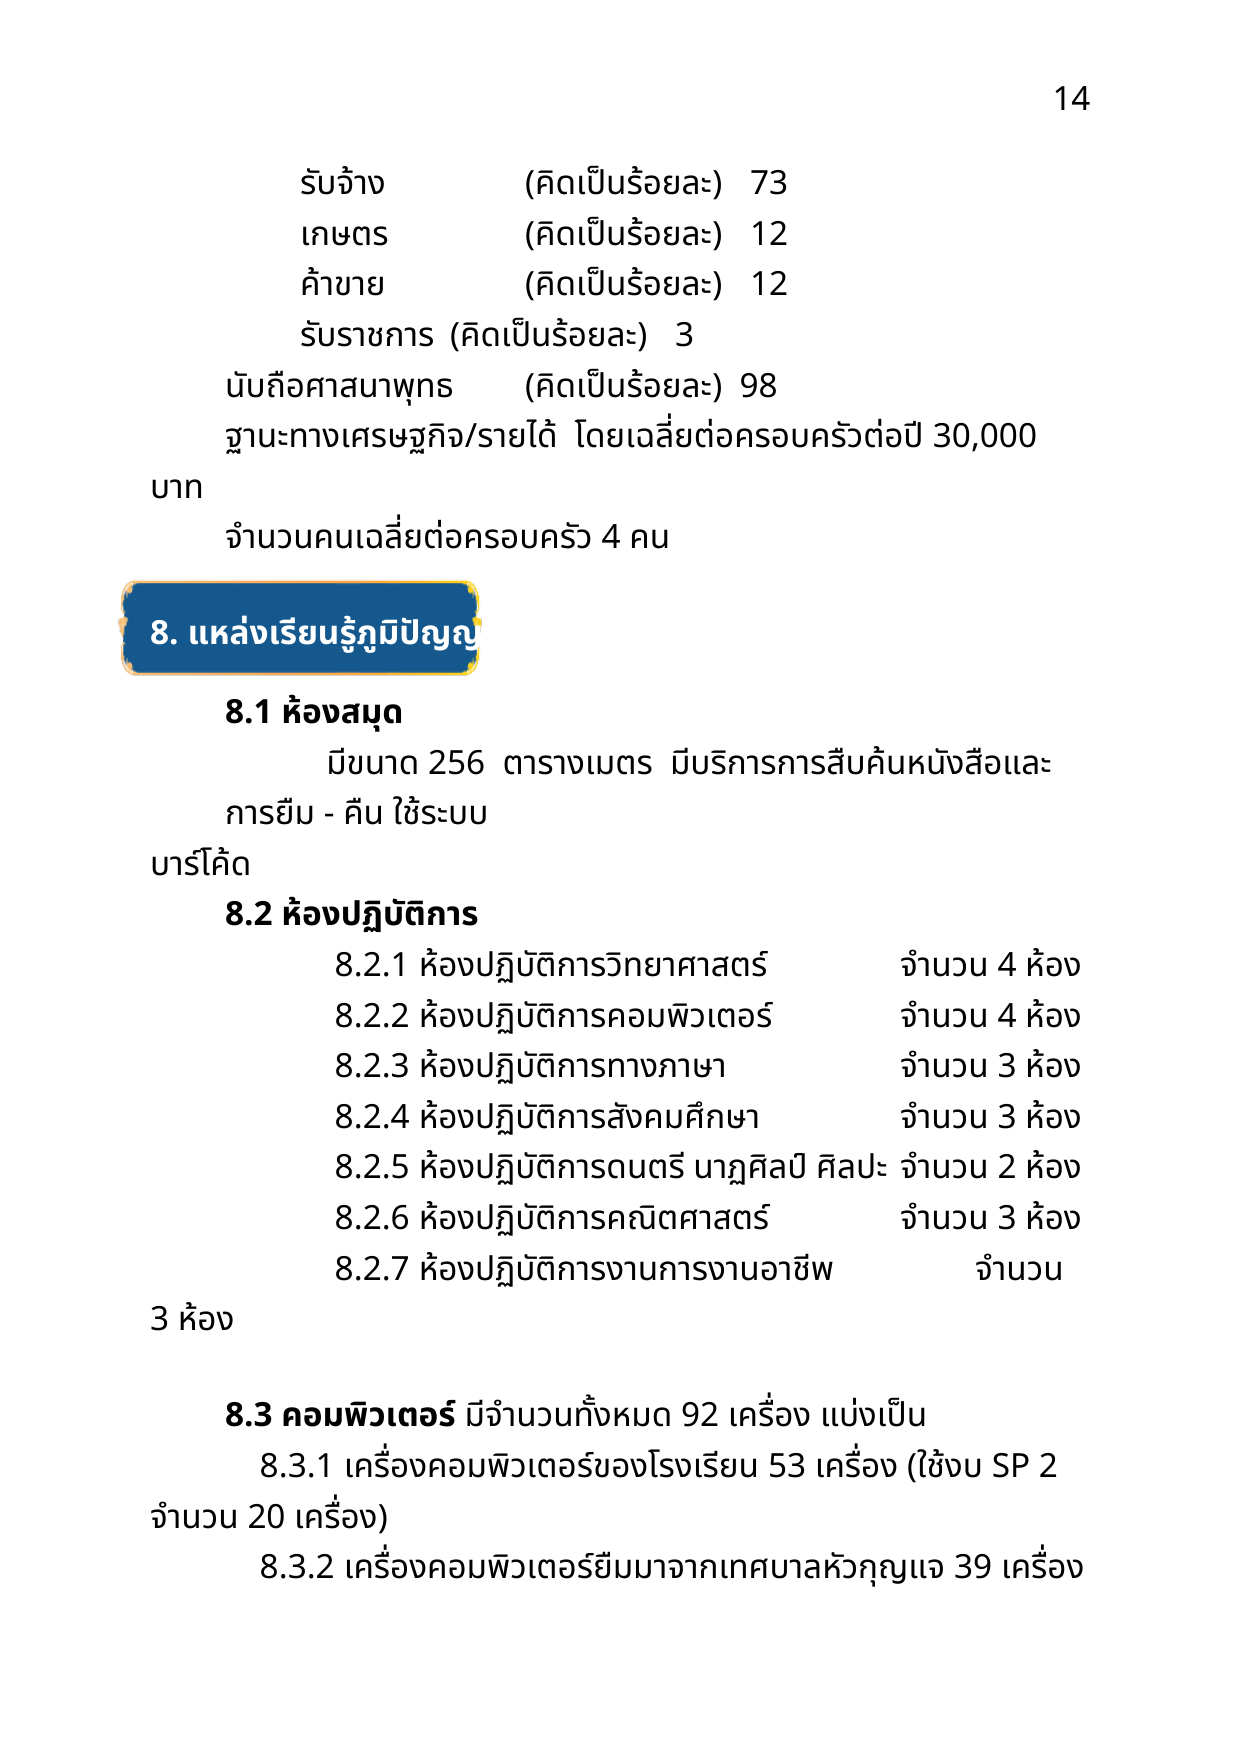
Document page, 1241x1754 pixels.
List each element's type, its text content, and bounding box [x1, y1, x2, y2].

text 8. แหล่งเรียนรู้ภูมิปัญญาท้องถิ่น [150, 609, 1090, 660]
text 8.2.3 ห้องปฏิบัติการทางภาษา จำนวน 3 ห้อง [150, 1042, 1090, 1093]
text มีขนาด 256 ตารางเมตร มีบริการการสืบค้นหนังสือและการยืม - คืน ใช้ระบบ [225, 738, 1090, 840]
text ค้าขาย (คิดเป็นร้อยละ) 12 [150, 260, 1090, 311]
text 8.2.4 ห้องปฏิบัติการสังคมศึกษา จำนวน 3 ห้อง [150, 1093, 1090, 1143]
text รับราชการ (คิดเป็นร้อยละ) 3 [150, 311, 1090, 361]
text เกษตร (คิดเป็นร้อยละ) 12 [150, 209, 1090, 260]
text 8.3.2 เครื่องคอมพิวเตอร์ยืมมาจากเทศบาลหัวกุญแจ 39 เครื่อง [225, 1543, 1090, 1594]
text นับถือศาสนาพุทธ (คิดเป็นร้อยละ) 98 [150, 361, 1090, 412]
text 8.1 ห้องสมุด [150, 688, 1090, 738]
text 8.2.5 ห้องปฏิบัติการดนตรี นาฏศิลป์ ศิลปะ จำนวน 2 ห้อง [150, 1143, 1090, 1194]
text 8.3 คอมพิวเตอร์ มีจำนวนทั้งหมด 92 เครื่อง แบ่งเป็น [150, 1391, 1090, 1442]
text 8.2.1 ห้องปฏิบัติการวิทยาศาสตร์ จำนวน 4 ห้อง [150, 941, 1090, 991]
text จำนวนคนเฉลี่ยต่อครอบครัว 4 คน [150, 513, 1090, 564]
picture [111, 565, 488, 690]
text 8.2.7 ห้องปฏิบัติการงานการงานอาชีพ จำนวน 3 ห้อง [150, 1244, 1090, 1346]
text 8.2.2 ห้องปฏิบัติการคอมพิวเตอร์ จำนวน 4 ห้อง [150, 991, 1090, 1042]
text 8.3.1 เครื่องคอมพิวเตอร์ของโรงเรียน 53 เครื่อง (ใช้งบ SP 2 จำนวน 20 เครื่อง) [150, 1442, 1090, 1543]
text บาร์โค้ด [150, 840, 1090, 890]
text รับจ้าง (คิดเป็นร้อยละ) 73 [150, 159, 1090, 209]
text 8.2.6 ห้องปฏิบัติการคณิตศาสตร์ จำนวน 3 ห้อง [150, 1194, 1090, 1244]
text ฐานะทางเศรษฐกิจ/รายได้ โดยเฉลี่ยต่อครอบครัวต่อปี 30,000 บาท [150, 412, 1090, 513]
text 8.2 ห้องปฏิบัติการ [150, 890, 1090, 941]
